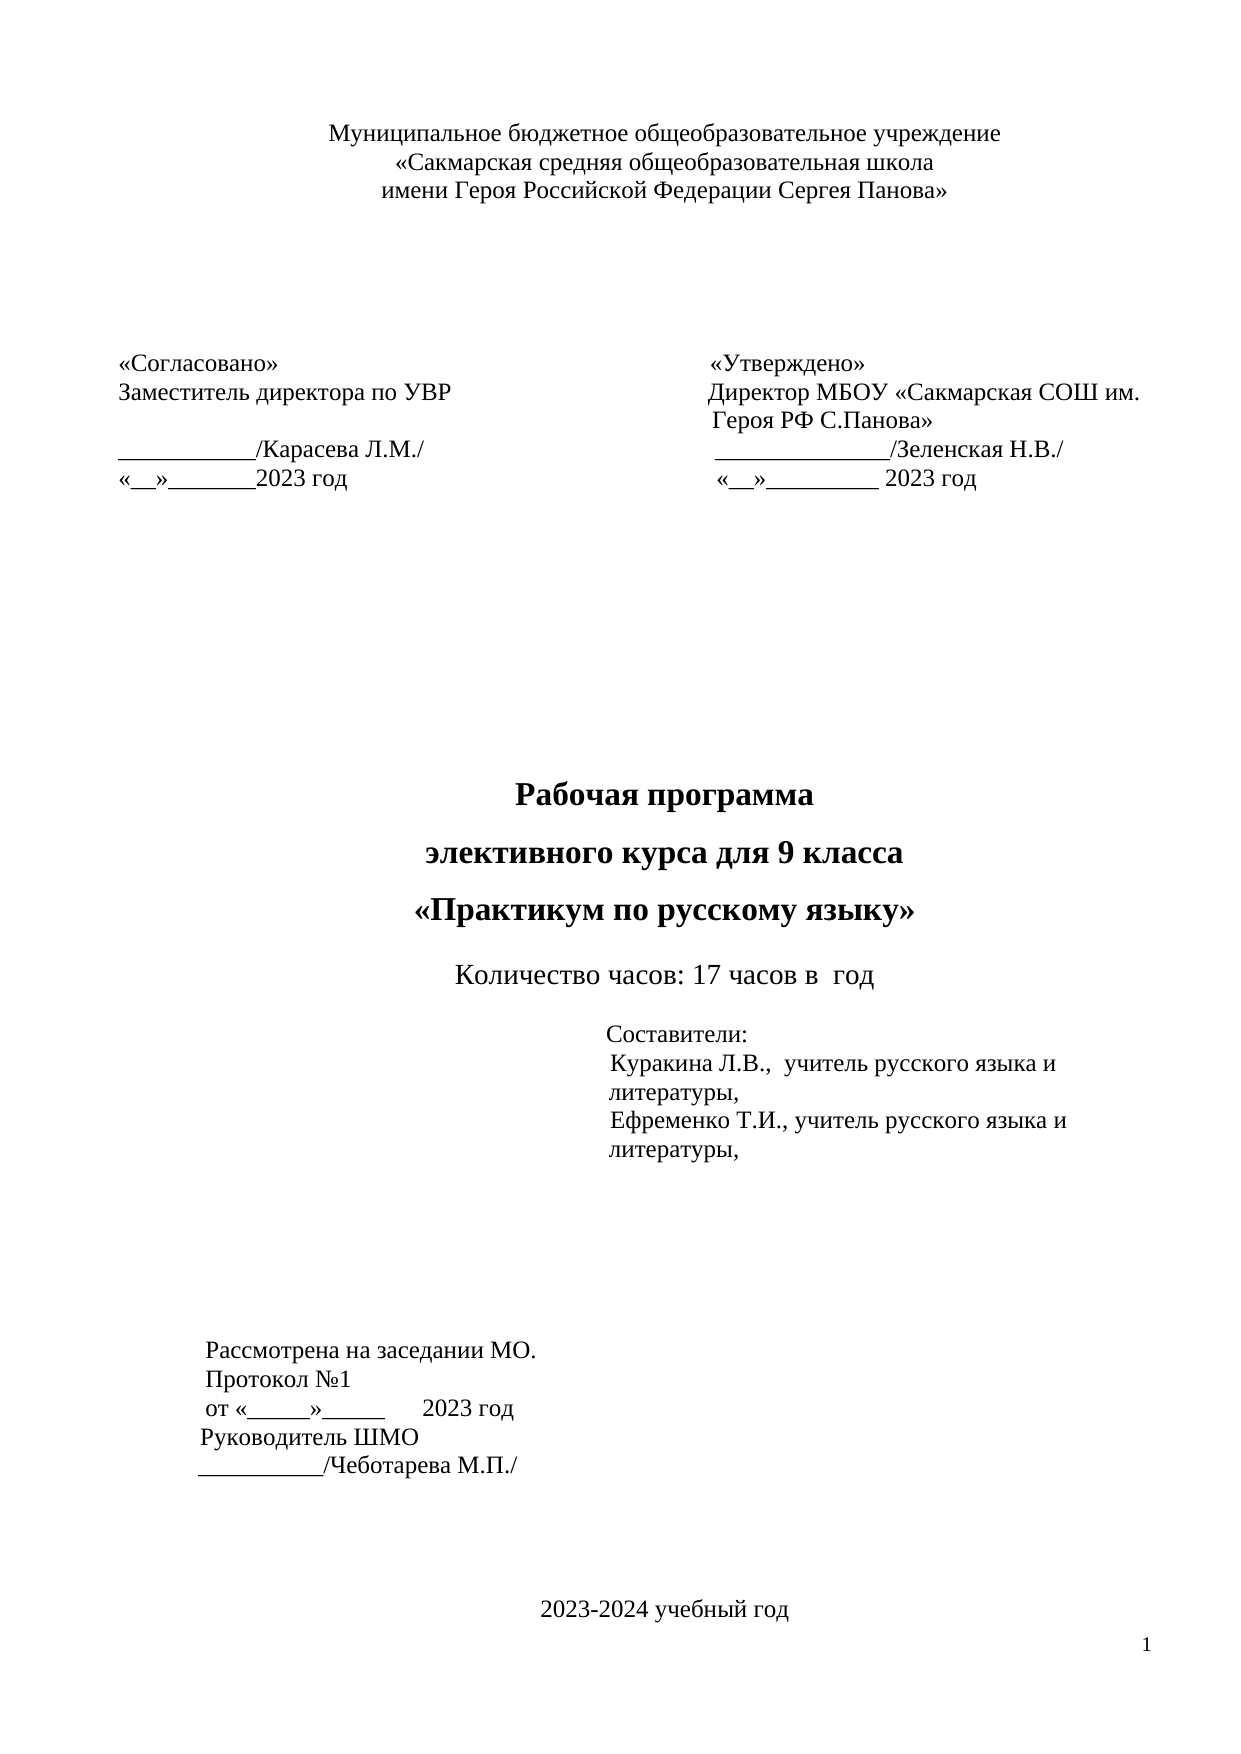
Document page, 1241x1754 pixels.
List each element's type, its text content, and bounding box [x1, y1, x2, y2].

text Героя РФ С.Панова» [118, 406, 1181, 434]
text литературы, [177, 1134, 1152, 1163]
text Рассмотрена на заседании МО. [177, 1335, 1152, 1364]
text имени Героя Российской Федерации Сергея Панова» [177, 176, 1152, 204]
text __________/Чеботарева М.П./ [177, 1450, 1152, 1479]
text 2023-2024 учебный год [177, 1594, 1152, 1623]
text литературы, [177, 1077, 1152, 1105]
text Составители: [177, 1019, 1152, 1048]
text «__»_______2023 год «__»_________ 2023 год [118, 463, 1181, 492]
text Муниципальное бюджетное общеобразовательное учреждение [177, 118, 1152, 147]
text «Сакмарская средняя общеобразовательная школа [177, 147, 1152, 176]
text Рабочая программа [177, 775, 1152, 813]
text Количество часов: 17 часов в год [177, 957, 1152, 990]
text ___________/Карасева Л.М./ ______________/Зеленская Н.В./ [118, 434, 1181, 463]
text Протокол №1 [177, 1364, 1152, 1393]
text Куракина Л.В., учитель русского языка и [177, 1048, 1152, 1077]
text «Согласовано» «Утверждено» [118, 348, 1181, 377]
text Руководитель ШМО [177, 1422, 1152, 1450]
text элективного курса для 9 класса [177, 832, 1152, 871]
text Заместитель директора по УВР Директор МБОУ «Сакмарская СОШ им. [118, 377, 1181, 406]
text Ефременко Т.И., учитель русского языка и [177, 1105, 1152, 1134]
text от «_____»_____ 2023 год [177, 1393, 1152, 1422]
text «Практикум по русскому языку» [177, 890, 1152, 928]
